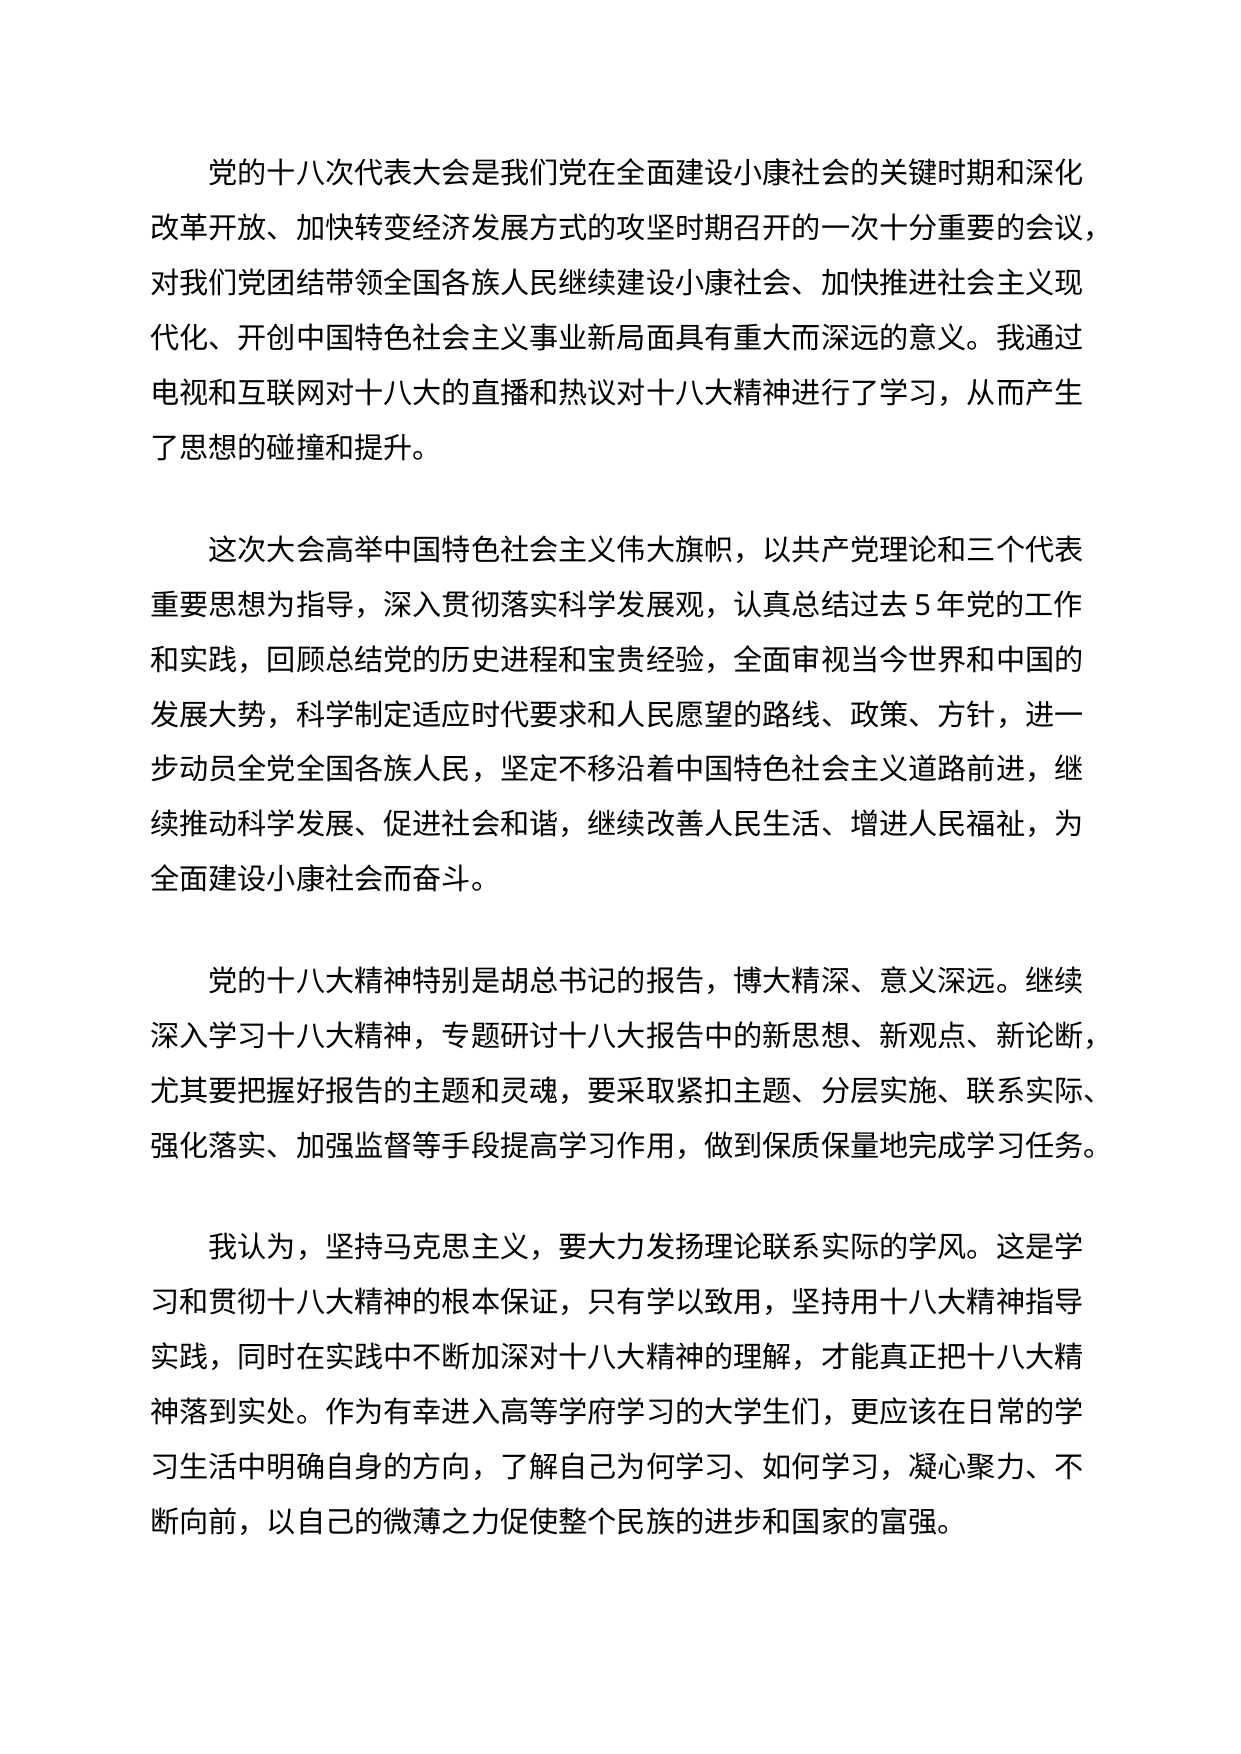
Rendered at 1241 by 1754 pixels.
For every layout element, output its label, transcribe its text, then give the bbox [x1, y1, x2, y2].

text 党的十八次代表大会是我们党在全面建设小康社会的关键时期和深化改革开放、加快转变经济发展方式的攻坚时期召开的一次十分重要的会议，对我们党团结带领全国各族人民继续建设小康社会、加快推进社会主义现代化、开创中国特色社会主义事业新局面具有重大而深远的意义。我通过电视和互联网对十八大的直播和热议对十八大精神进行了学习，从而产生了思想的碰撞和提升。 [150, 150, 1090, 467]
text 我认为，坚持马克思主义，要大力发扬理论联系实际的学风。这是学习和贯彻十八大精神的根本保证，只有学以致用，坚持用十八大精神指导实践，同时在实践中不断加深对十八大精神的理解，才能真正把十八大精神落到实处。作为有幸进入高等学府学习的大学生们，更应该在日常的学习生活中明确自身的方向，了解自己为何学习、如何学习，凝心聚力、不断向前，以自己的微薄之力促使整个民族的进步和国家的富强。 [150, 1224, 1090, 1541]
text 这次大会高举中国特色社会主义伟大旗帜，以共产党理论和三个代表重要思想为指导，深入贯彻落实科学发展观，认真总结过去5年党的工作和实践，回顾总结党的历史进程和宝贵经验，全面审视当今世界和中国的发展大势，科学制定适应时代要求和人民愿望的路线、政策、方针，进一步动员全党全国各族人民，坚定不移沿着中国特色社会主义道路前进，继续推动科学发展、促进社会和谐，继续改善人民生活、增进人民福祉，为全面建设小康社会而奋斗。 [150, 526, 1090, 898]
text 党的十八大精神特别是胡总书记的报告，博大精深、意义深远。继续深入学习十八大精神，专题研讨十八大报告中的新思想、新观点、新论断，尤其要把握好报告的主题和灵魂，要采取紧扣主题、分层实施、联系实际、强化落实、加强监督等手段提高学习作用，做到保质保量地完成学习任务。 [150, 957, 1090, 1164]
